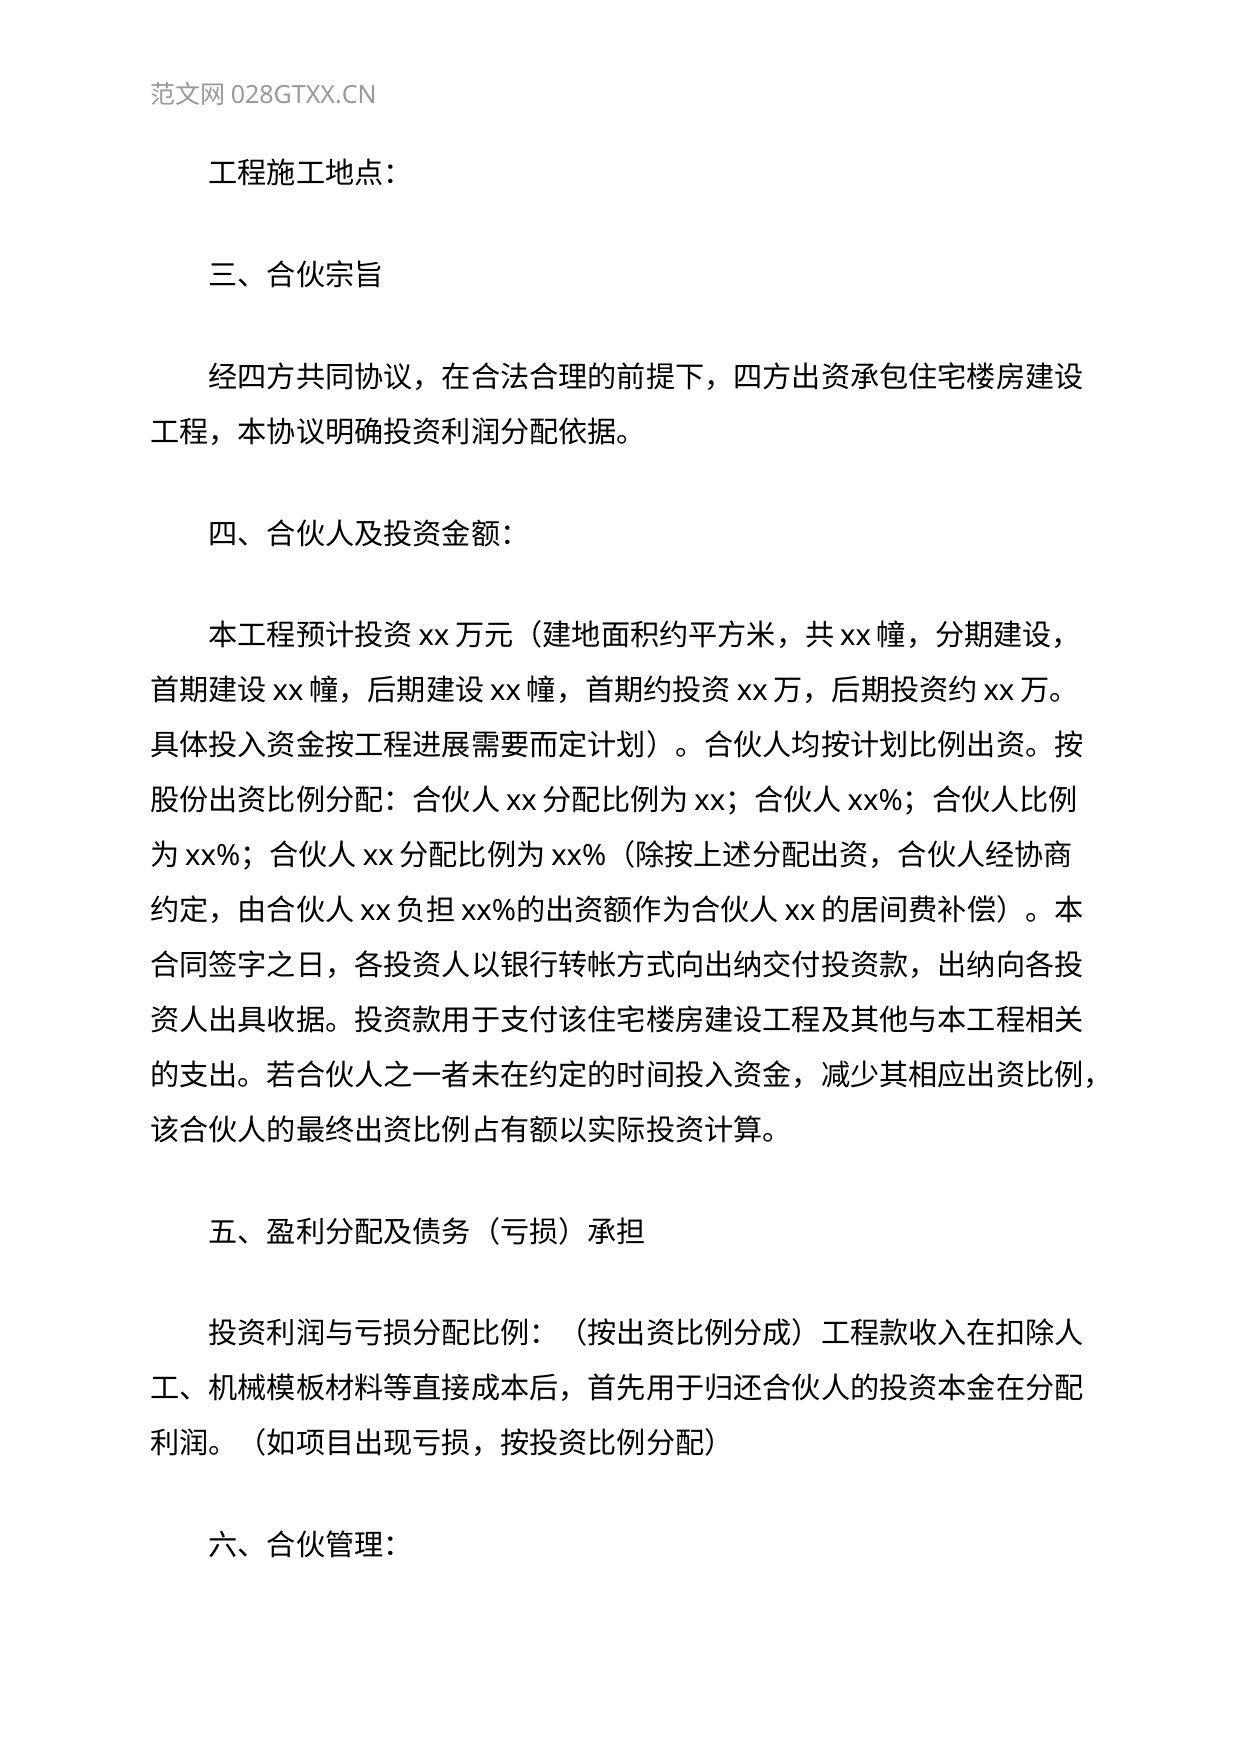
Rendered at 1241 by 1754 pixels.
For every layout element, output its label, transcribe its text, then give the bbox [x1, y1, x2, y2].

text 工程施工地点： [150, 150, 1090, 192]
text 六、合伙管理： [150, 1522, 1090, 1564]
text 投资利润与亏损分配比例：（按出资比例分成）工程款收入在扣除人工、机械模板材料等直接成本后，首先用于归还合伙人的投资本金在分配利润。（如项目出现亏损，按投资比例分配） [150, 1310, 1090, 1462]
text 五、盈利分配及债务（亏损）承担 [150, 1208, 1090, 1251]
text 经四方共同协议，在合法合理的前提下，四方出资承包住宅楼房建设工程，本协议明确投资利润分配依据。 [150, 353, 1090, 451]
text 本工程预计投资xx万元（建地面积约平方米，共xx幢，分期建设，首期建设xx幢，后期建设xx幢，首期约投资xx万，后期投资约xx万。具体投入资金按工程进展需要而定计划）。合伙人均按计划比例出资。按股份出资比例分配：合伙人xx分配比例为xx；合伙人xx%；合伙人比例为xx%；合伙人xx分配比例为xx%（除按上述分配出资，合伙人经协商约定，由合伙人xx负担xx%的出资额作为合伙人xx的居间费补偿）。本合同签字之日，各投资人以银行转帐方式向出纳交付投资款，出纳向各投资人出具收据。投资款用于支付该住宅楼房建设工程及其他与本工程相关的支出。若合伙人之一者未在约定的时间投入资金，减少其相应出资比例，该合伙人的最终出资比例占有额以实际投资计算。 [150, 612, 1090, 1149]
text 三、合伙宗旨 [150, 252, 1090, 294]
text 四、合伙人及投资金额： [150, 510, 1090, 552]
